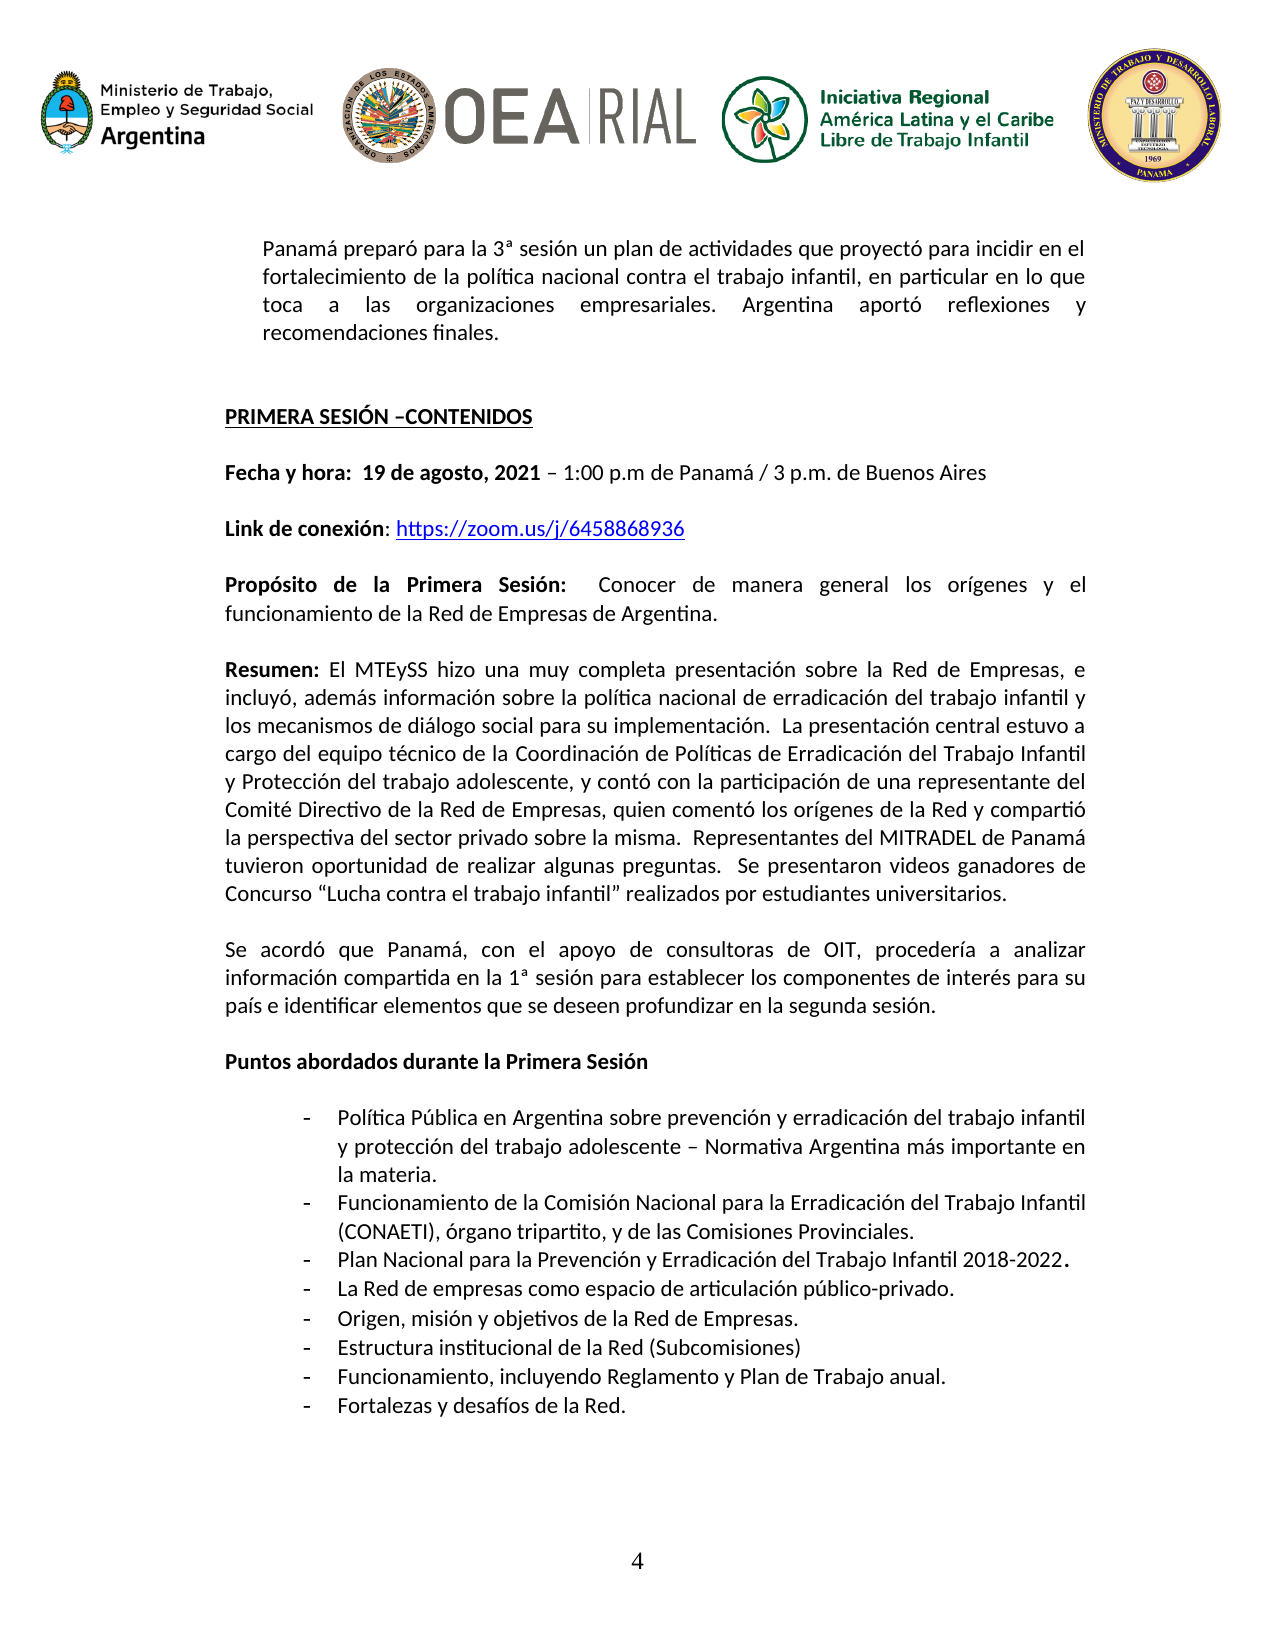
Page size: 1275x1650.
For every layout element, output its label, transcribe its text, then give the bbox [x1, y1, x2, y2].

text Puntos abordados durante la Primera Sesión [187, 1047, 1087, 1075]
text Resumen: El MTEySS hizo una muy completa presentación sobre la Red de Empresas, e incluyó, además información sobre la política nacional de erradicación del trabajo infantil y los mecanismos de diálogo social para su implementación. La presentación central estuvo a cargo del equipo técnico de la Coordinación de Políticas de Erradicación del Trabajo Infantil y Protección del trabajo adolescente, y contó con la participación de una representante del Comité Directivo de la Red de Empresas, quien comentó los orígenes de la Red y compartió la perspectiva del sector privado sobre la misma. Representantes del MITRADEL de Panamá tuvieron oportunidad de realizar algunas preguntas. Se presentaron videos ganadores de Concurso “Lucha contra el trabajo infantil” realizados por estudiantes universitarios. [225, 655, 1087, 907]
list Estructura institucional de la Red (Subcomisiones) [300, 1333, 1087, 1362]
picture [1087, 48, 1222, 183]
list Política Pública en Argentina sobre prevención y erradicación del trabajo infantil y protección del trabajo adolescente – Normativa Argentina más importante en la materia. [300, 1103, 1087, 1188]
picture [342, 68, 697, 163]
picture [39, 68, 319, 155]
list Funcionamiento, incluyendo Reglamento y Plan de Trabajo anual. [300, 1362, 1087, 1391]
picture [721, 76, 1054, 163]
text Se acordó que Panamá, con el apoyo de consultoras de OIT, procedería a analizar información compartida en la 1ª sesión para establecer los componentes de interés para su país e identificar elementos que se deseen profundizar en la segunda sesión. [225, 935, 1087, 1019]
text Fecha y hora: 19 de agosto, 2021 – 1:00 p.m de Panamá / 3 p.m. de Buenos Aires [225, 458, 1087, 487]
list Plan Nacional para la Prevención y Erradicación del Trabajo Infantil 2018-2022. [300, 1245, 1087, 1274]
text Propósito de la Primera Sesión: Conocer de manera general los orígenes y el funcionamiento de la Red de Empresas de Argentina. [225, 571, 1087, 627]
text Link de conexión: https://zoom.us/j/6458868936 [187, 514, 1087, 543]
list Fortalezas y desafíos de la Red. [300, 1391, 1087, 1420]
list La Red de empresas como espacio de articulación público-privado. [300, 1274, 1087, 1304]
text PRIMERA SESIÓN –CONTENIDOS [225, 402, 1087, 431]
list Funcionamiento de la Comisión Nacional para la Erradicación del Trabajo Infantil (CONAETI), órgano tripartito, y de las Comisiones Provinciales. [300, 1188, 1087, 1245]
list Origen, misión y objetivos de la Red de Empresas. [300, 1304, 1087, 1333]
